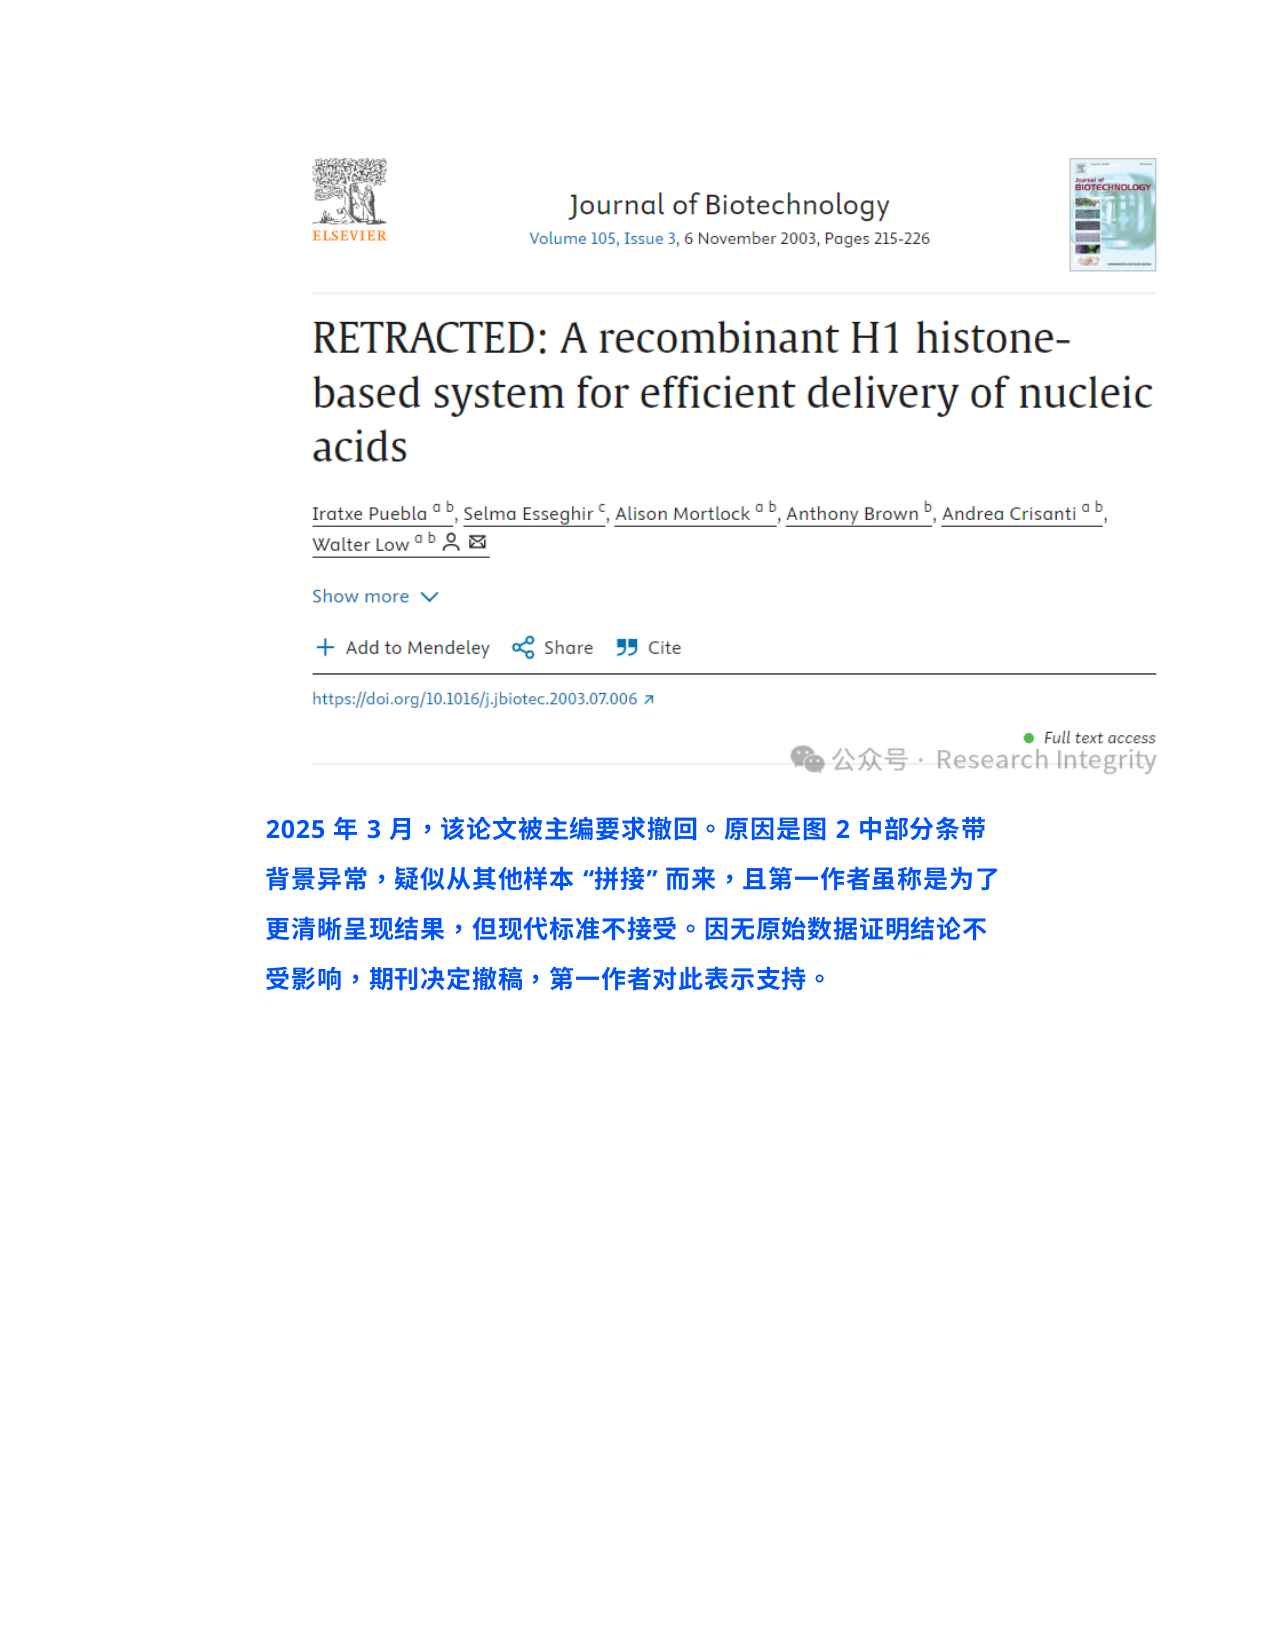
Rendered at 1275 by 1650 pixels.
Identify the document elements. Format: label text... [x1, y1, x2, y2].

picture [284, 150, 1185, 796]
text 2025 年 3 月，该论文被主编要求撤回。原因是图 2 中部分条带背景异常，疑似从其他样本 “拼接” 而来，且第一作者虽称是为了更清晰呈现结果，但现代标准不接受。因无原始数据证明结论不受影响，期刊决定撤稿，第一作者对此表示支持。 [266, 795, 1009, 995]
